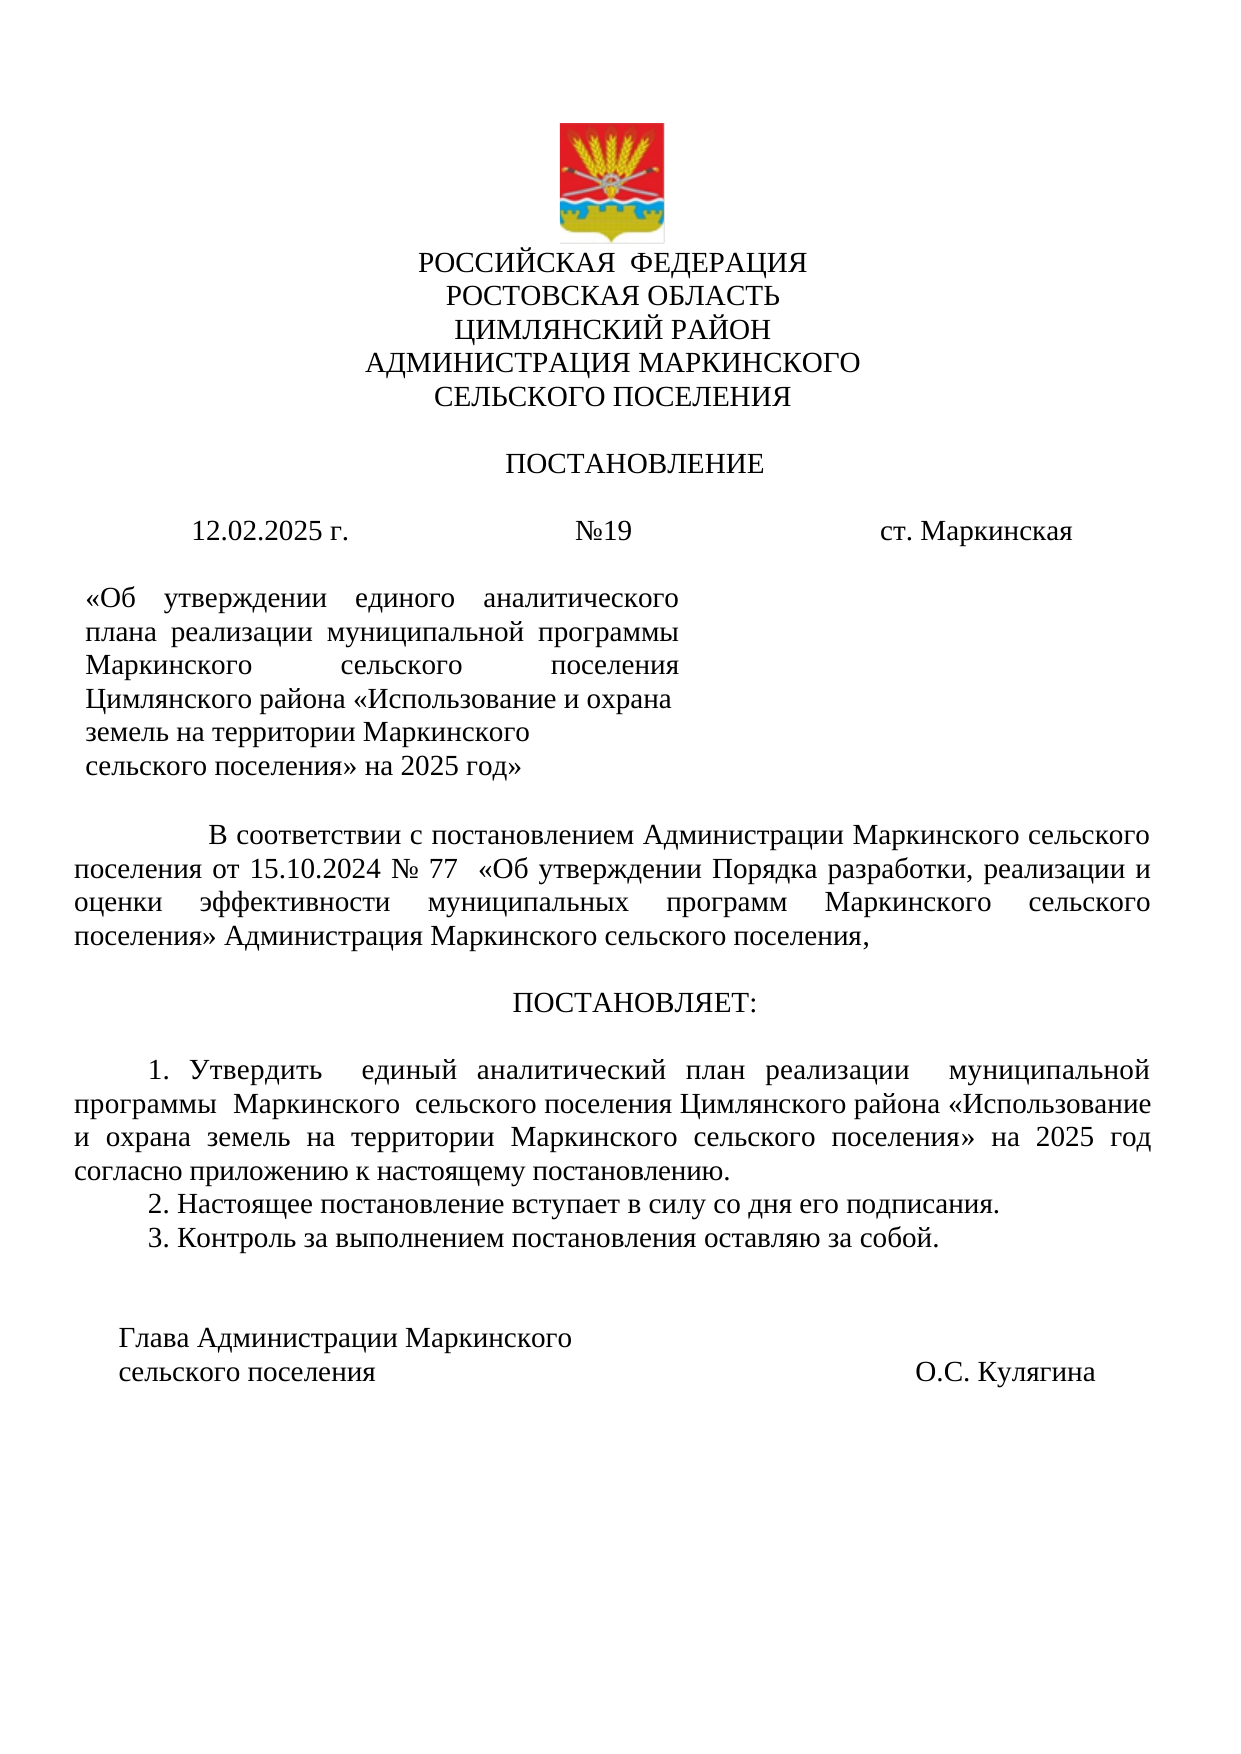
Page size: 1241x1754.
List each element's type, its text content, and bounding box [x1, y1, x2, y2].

text ПОСТАНОВЛЯЕТ: [118, 985, 1152, 1019]
text АДМИНИСТРАЦИЯ МАРКИНСКОГО [74, 346, 1152, 379]
text ПОСТАНОВЛЕНИЕ [118, 446, 1152, 480]
text РОСТОВСКАЯ ОБЛАСТЬ [74, 278, 1152, 312]
text 12.02.2025 г. №19 ст. Маркинская [118, 513, 1152, 547]
text 1. Утвердить единый аналитический план реализации муниципальной программы Маркинского сельского поселения Цимлянского района «Использование и охрана земель на территории Маркинского сельского поселения» на 2025 год согласно приложению к настоящему постановлению. [74, 1052, 1152, 1186]
picture [559, 123, 666, 245]
table_header «Об утверждении единого аналитического плана реализации муниципальной программы Маркинского сельского поселения Цимлянского района «Использование и охрана земель на территории Маркинского сельского поселения» на 2025 год» [74, 580, 691, 784]
text В соответствии с постановлением Администрации Маркинского сельского поселения от 15.10.2024 № 77 «Об утверждении Порядка разработки, реализации и оценки эффективности муниципальных программ Маркинского сельского поселения» Администрация Маркинского сельского поселения, [74, 817, 1152, 952]
text СЕЛЬСКОГО ПОСЕЛЕНИЯ [74, 379, 1152, 413]
text 2. Настоящее постановление вступает в силу со дня его подписания. [74, 1186, 1152, 1220]
text сельского поселения О.С. Кулягина [118, 1354, 1152, 1388]
text РОССИЙСКАЯ ФЕДЕРАЦИЯ [74, 245, 1152, 278]
text Глава Администрации Маркинского [118, 1321, 1152, 1354]
text 3. Контроль за выполнением постановления оставляю за собой. [74, 1220, 1152, 1253]
text ЦИМЛЯНСКИЙ РАЙОН [74, 312, 1152, 346]
